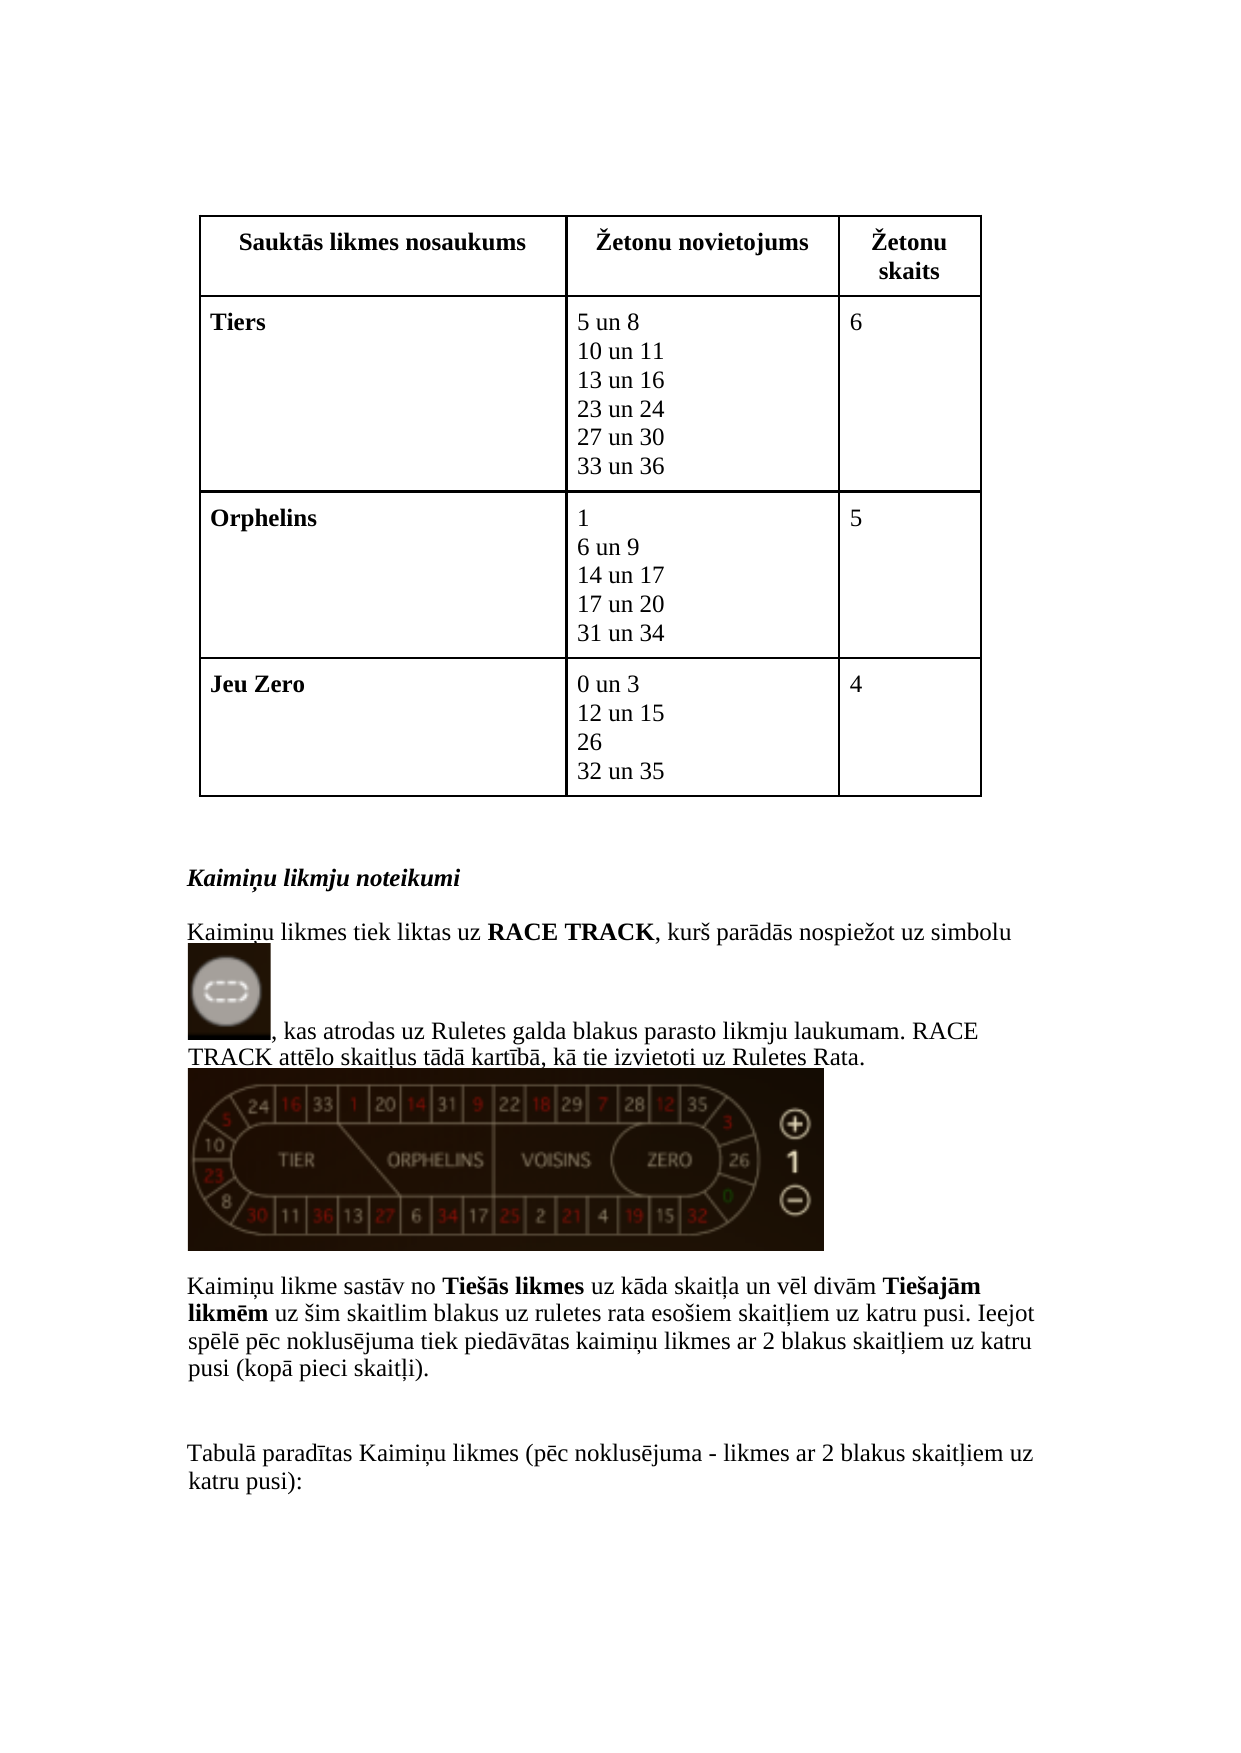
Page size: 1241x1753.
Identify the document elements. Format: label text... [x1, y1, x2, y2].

text Tabulā paradītas Kaimiņu likmes (pēc noklusējuma - likmes ar 2 blakus skaitļiem uz katru pusi): [187, 1440, 1058, 1495]
picture [187, 943, 271, 1040]
table_header Žetonu skaits [840, 217, 980, 295]
picture [187, 1068, 824, 1251]
table_header Žetonu novietojums [568, 217, 838, 295]
text Kaimiņu likme sastāv no Tiešās likmes uz kāda skaitļa un vēl divām Tiešajām likmēm uz šim skaitlim blakus uz ruletes rata esošiem skaitļiem uz katru pusi. Ieejot spēlē pēc noklusējuma tiek piedāvātas kaimiņu likmes ar 2 blakus skaitļiem uz katru pusi (kopā pieci skaitļi). [187, 1273, 1058, 1382]
table_cell 1 6 un 9 14 un 17 17 un 20 31 un 34 [568, 493, 838, 657]
table_cell Tiers [201, 297, 565, 490]
table_cell 0 un 3 12 un 15 26 32 un 35 [568, 659, 838, 795]
table_cell 5 un 8 10 un 11 13 un 16 23 un 24 27 un 30 33 un 36 [568, 297, 838, 490]
table_cell Jeu Zero [201, 659, 565, 795]
table_cell 6 [840, 297, 980, 490]
text Kaimiņu likmju noteikumi [187, 863, 1058, 892]
table_header Sauktās likmes nosaukums [201, 217, 565, 295]
table_cell 4 [840, 659, 980, 795]
table_cell Orphelins [201, 493, 565, 657]
table_cell 5 [840, 493, 980, 657]
